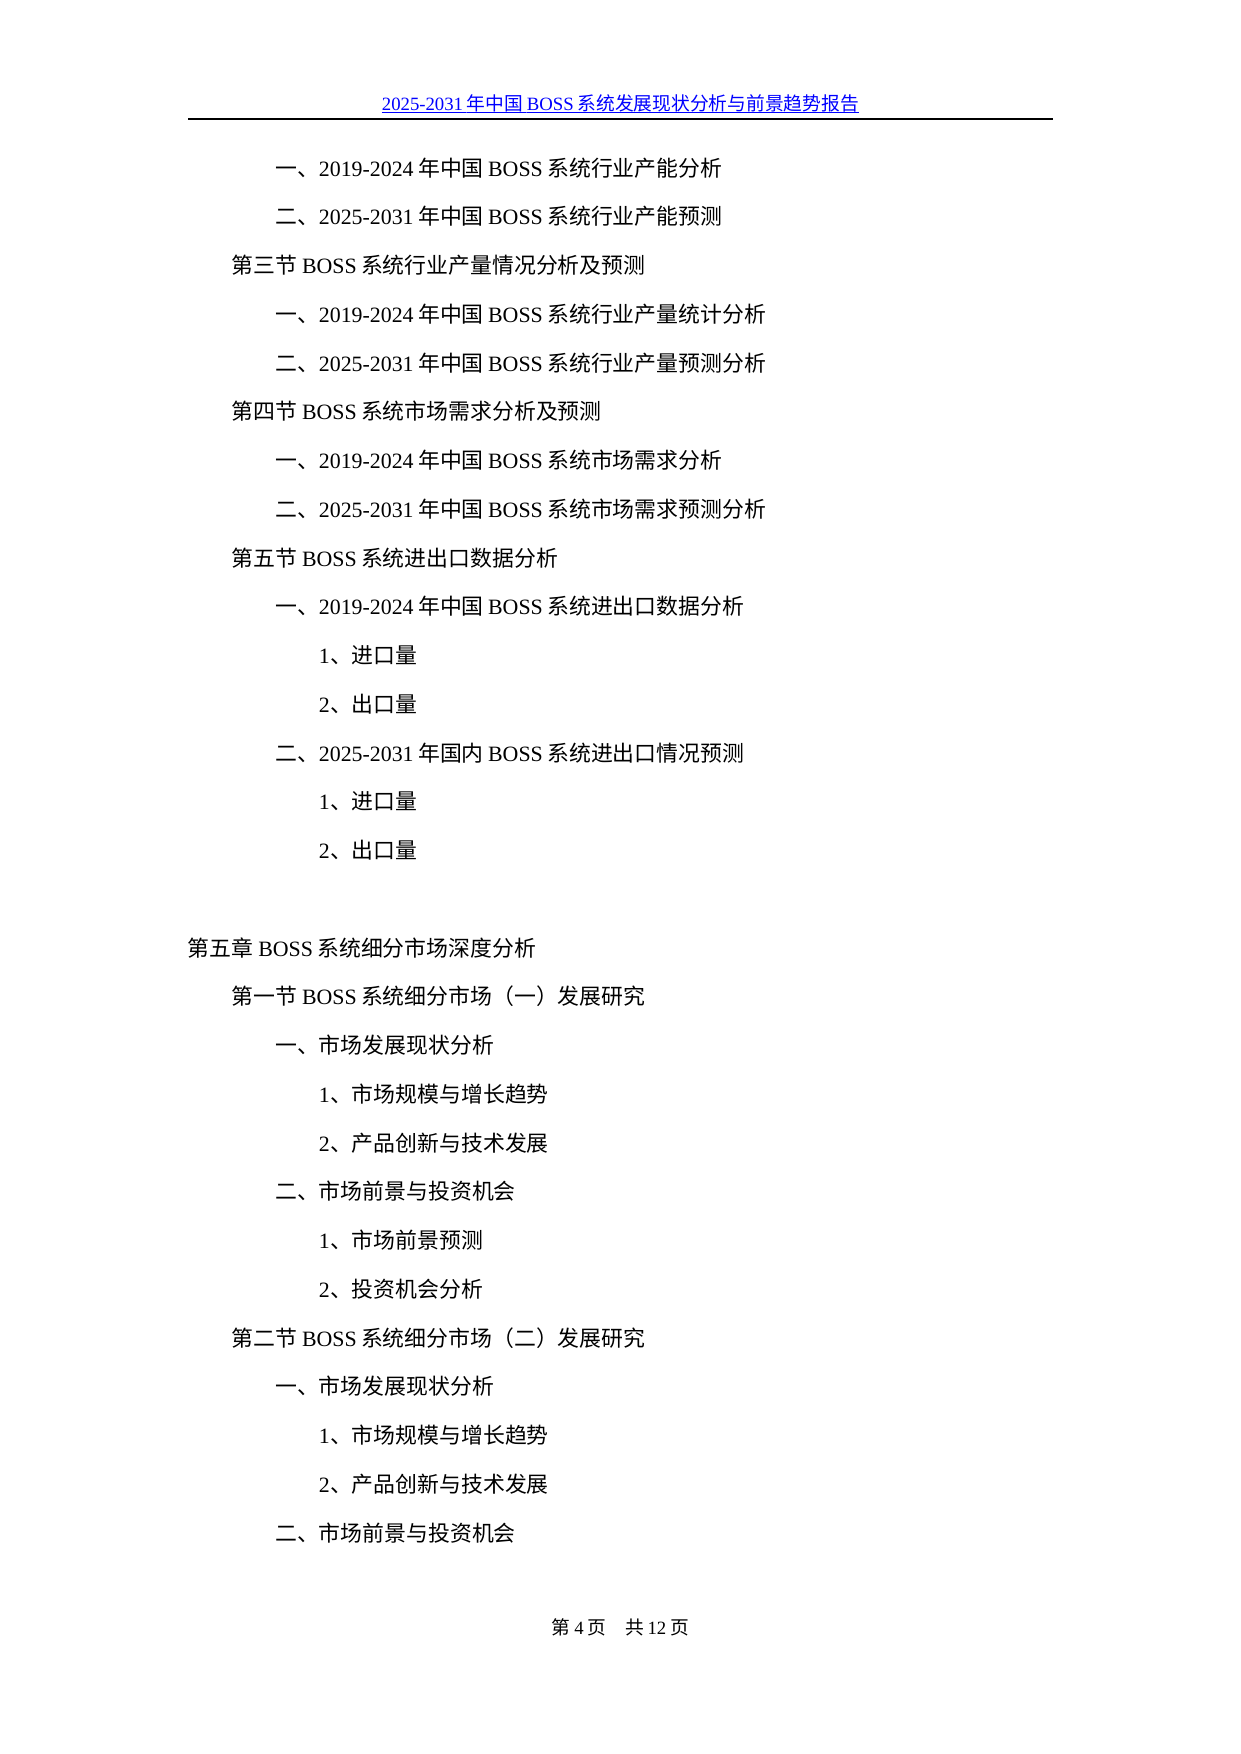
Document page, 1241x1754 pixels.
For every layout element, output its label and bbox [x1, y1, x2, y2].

text [187, 150, 1053, 1548]
